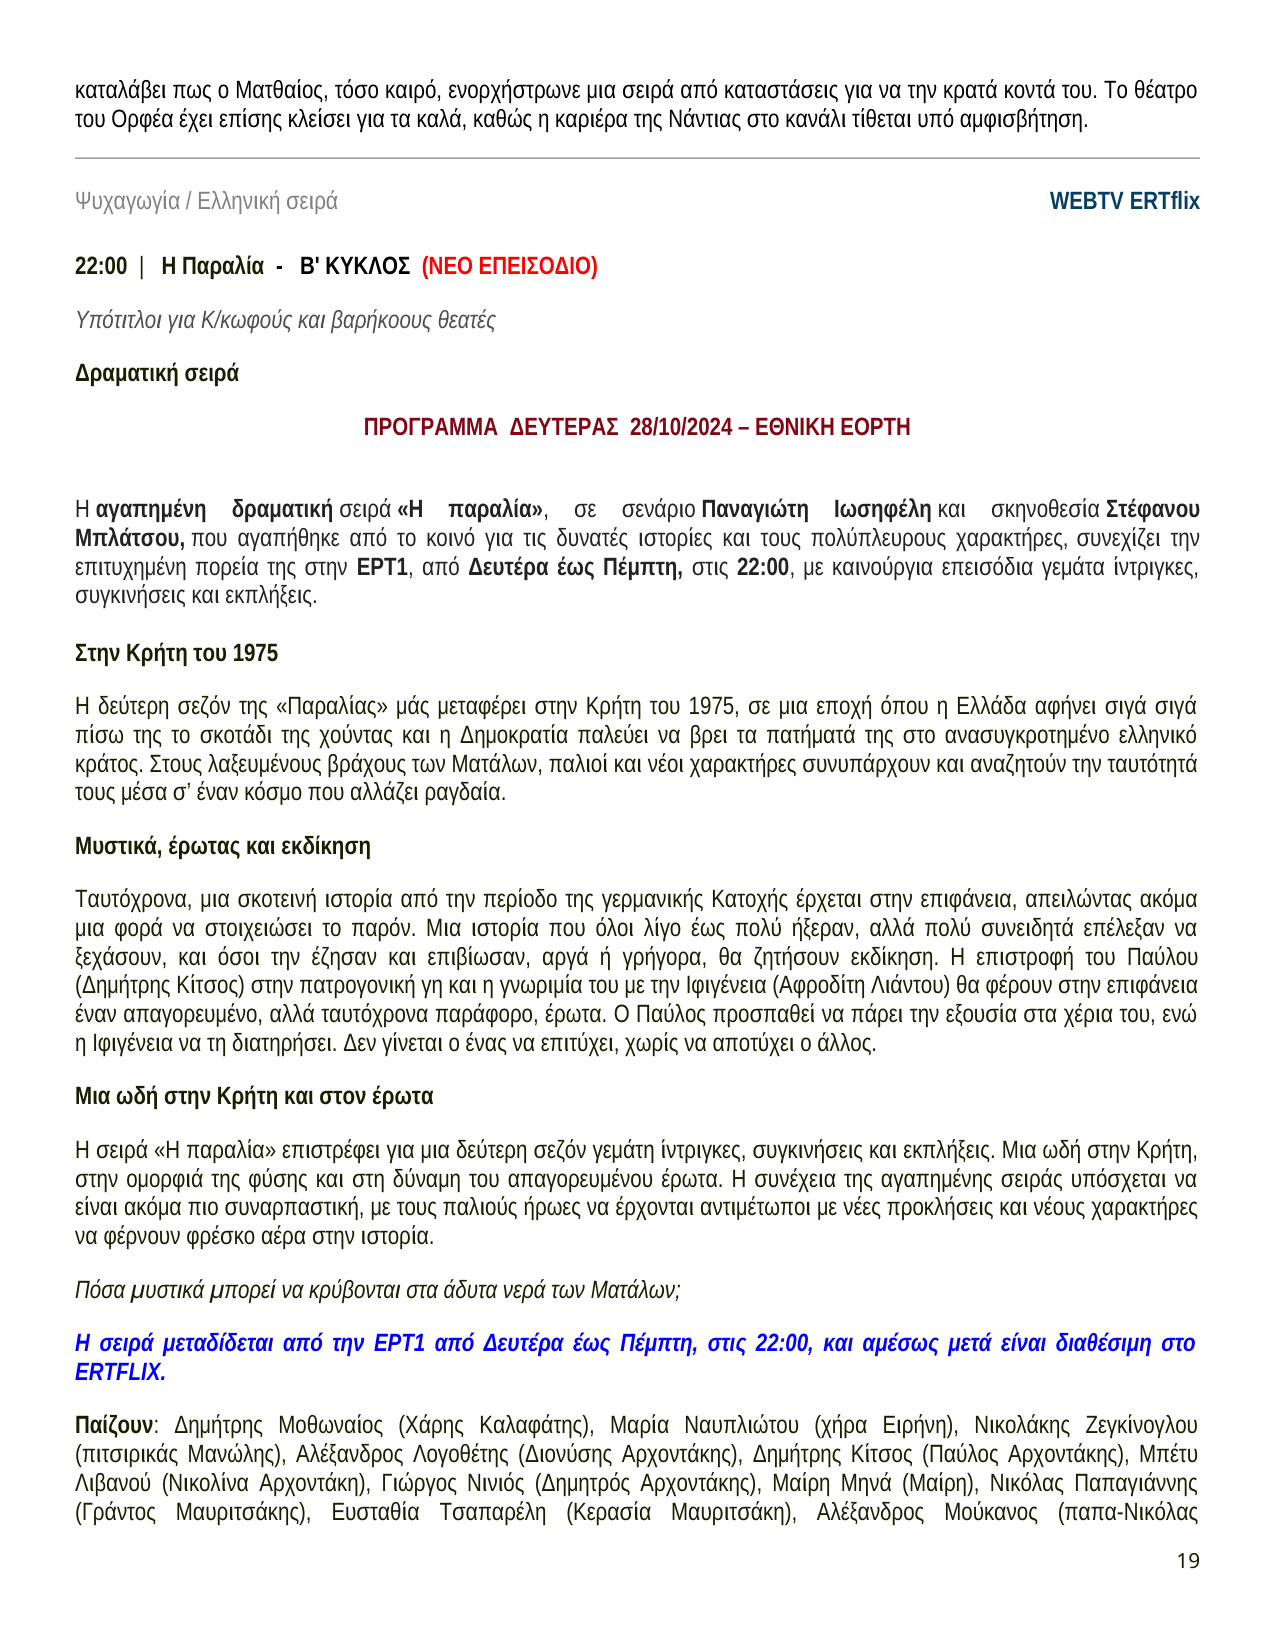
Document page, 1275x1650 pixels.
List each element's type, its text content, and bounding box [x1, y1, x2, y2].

text ΠΡΟΓΡΑΜΜΑ ΔΕΥΤΕΡΑΣ 28/10/2024 – ΕΘΝΙΚΗ ΕΟΡΤΗ [75, 412, 1200, 441]
text Η αγαπημένη δραματική σειρά «Η παραλία», σε σενάριο Παναγιώτη Ιωσηφέλη και σκηνοθεσία Στέφανου Μπλάτσου, που αγαπήθηκε από το κοινό για τις δυνατές ιστορίες και τους πολύπλευρους χαρακτήρες, συνεχίζει την επιτυχημένη πορεία της στην ΕΡΤ1, από Δευτέρα έως Πέμπτη, στις 22:00, με καινούργια επεισόδια γεμάτα ίντριγκες, συγκινήσεις και εκπλήξεις. [75, 494, 1200, 609]
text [75, 75, 1200, 132]
text Στην Κρήτη του 1975 [75, 638, 1200, 666]
text Η σειρά «Η παραλία» επιστρέφει για μια δεύτερη σεζόν γεμάτη ίντριγκες, συγκινήσεις και εκπλήξεις. Μια ωδή στην Κρήτη, στην ομορφιά της φύσης και στη δύναμη του απαγορευμένου έρωτα. Η συνέχεια της αγαπημένης σειράς υπόσχεται να είναι ακόμα πιο συναρπαστική, με τους παλιούς ήρωες να έρχονται αντιμέτωποι με νέες προκλήσεις και νέους χαρακτήρες να φέρνουν φρέσκο αέρα στην ιστορία. [75, 1135, 1200, 1249]
table_header Ψυχαγωγία / Ελληνική σειρά [75, 186, 637, 215]
text Η δεύτερη σεζόν της «Παραλίας» μάς μεταφέρει στην Κρήτη του 1975, σε μια εποχή όπου η Ελλάδα αφήνει σιγά σιγά πίσω της το σκοτάδι της χούντας και η Δημοκρατία παλεύει να βρει τα πατήματά της στο ανασυγκροτημένο ελληνικό κράτος. Στους λαξευμένους βράχους των Ματάλων, παλιοί και νέοι χαρακτήρες συνυπάρχουν και αναζητούν την ταυτότητά τους μέσα σ’ έναν κόσμο που αλλάζει ραγδαία. [75, 691, 1200, 806]
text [75, 1411, 1200, 1525]
table_header WEBTV ERTflix [638, 186, 1200, 215]
text Υπότιτλοι για K/κωφούς και βαρήκοους θεατές [75, 305, 1200, 333]
text Η σειρά μεταδίδεται από την ΕΡΤ1 από Δευτέρα έως Πέμπτη, στις 22:00, και αμέσως μετά είναι διαθέσιμη στο ERTFLIX. [75, 1328, 1200, 1386]
text Πόσα μυστικά μπορεί να κρύβονται στα άδυτα νερά των Ματάλων; [75, 1274, 1200, 1303]
text Μυστικά, έρωτας και εκδίκηση [75, 831, 1200, 859]
text 22:00 | Η Παραλία - Β' ΚΥΚΛΟΣ (ΝΕΟ ΕΠΕΙΣΟΔΙΟ) [75, 215, 1200, 280]
text Δραματική σειρά [75, 358, 1200, 387]
text Ταυτόχρονα, μια σκοτεινή ιστορία από την περίοδο της γερμανικής Κατοχής έρχεται στην επιφάνεια, απειλώντας ακόμα μια φορά να στοιχειώσει το παρόν. Μια ιστορία που όλοι λίγο έως πολύ ήξεραν, αλλά πολύ συνειδητά επέλεξαν να ξεχάσουν, και όσοι την έζησαν και επιβίωσαν, αργά ή γρήγορα, θα ζητήσουν εκδίκηση. Η επιστροφή του Παύλου (Δημήτρης Κίτσος) στην πατρογονική γη και η γνωριμία του με την Ιφιγένεια (Αφροδίτη Λιάντου) θα φέρουν στην επιφάνεια έναν απαγορευμένο, αλλά ταυτόχρονα παράφορο, έρωτα. Ο Παύλος προσπαθεί να πάρει την εξουσία στα χέρια του, ενώ η Ιφιγένεια να τη διατηρήσει. Δεν γίνεται ο ένας να επιτύχει, χωρίς να αποτύχει ο άλλος. [75, 884, 1200, 1056]
text Μια ωδή στην Κρήτη και στον έρωτα [75, 1081, 1200, 1110]
